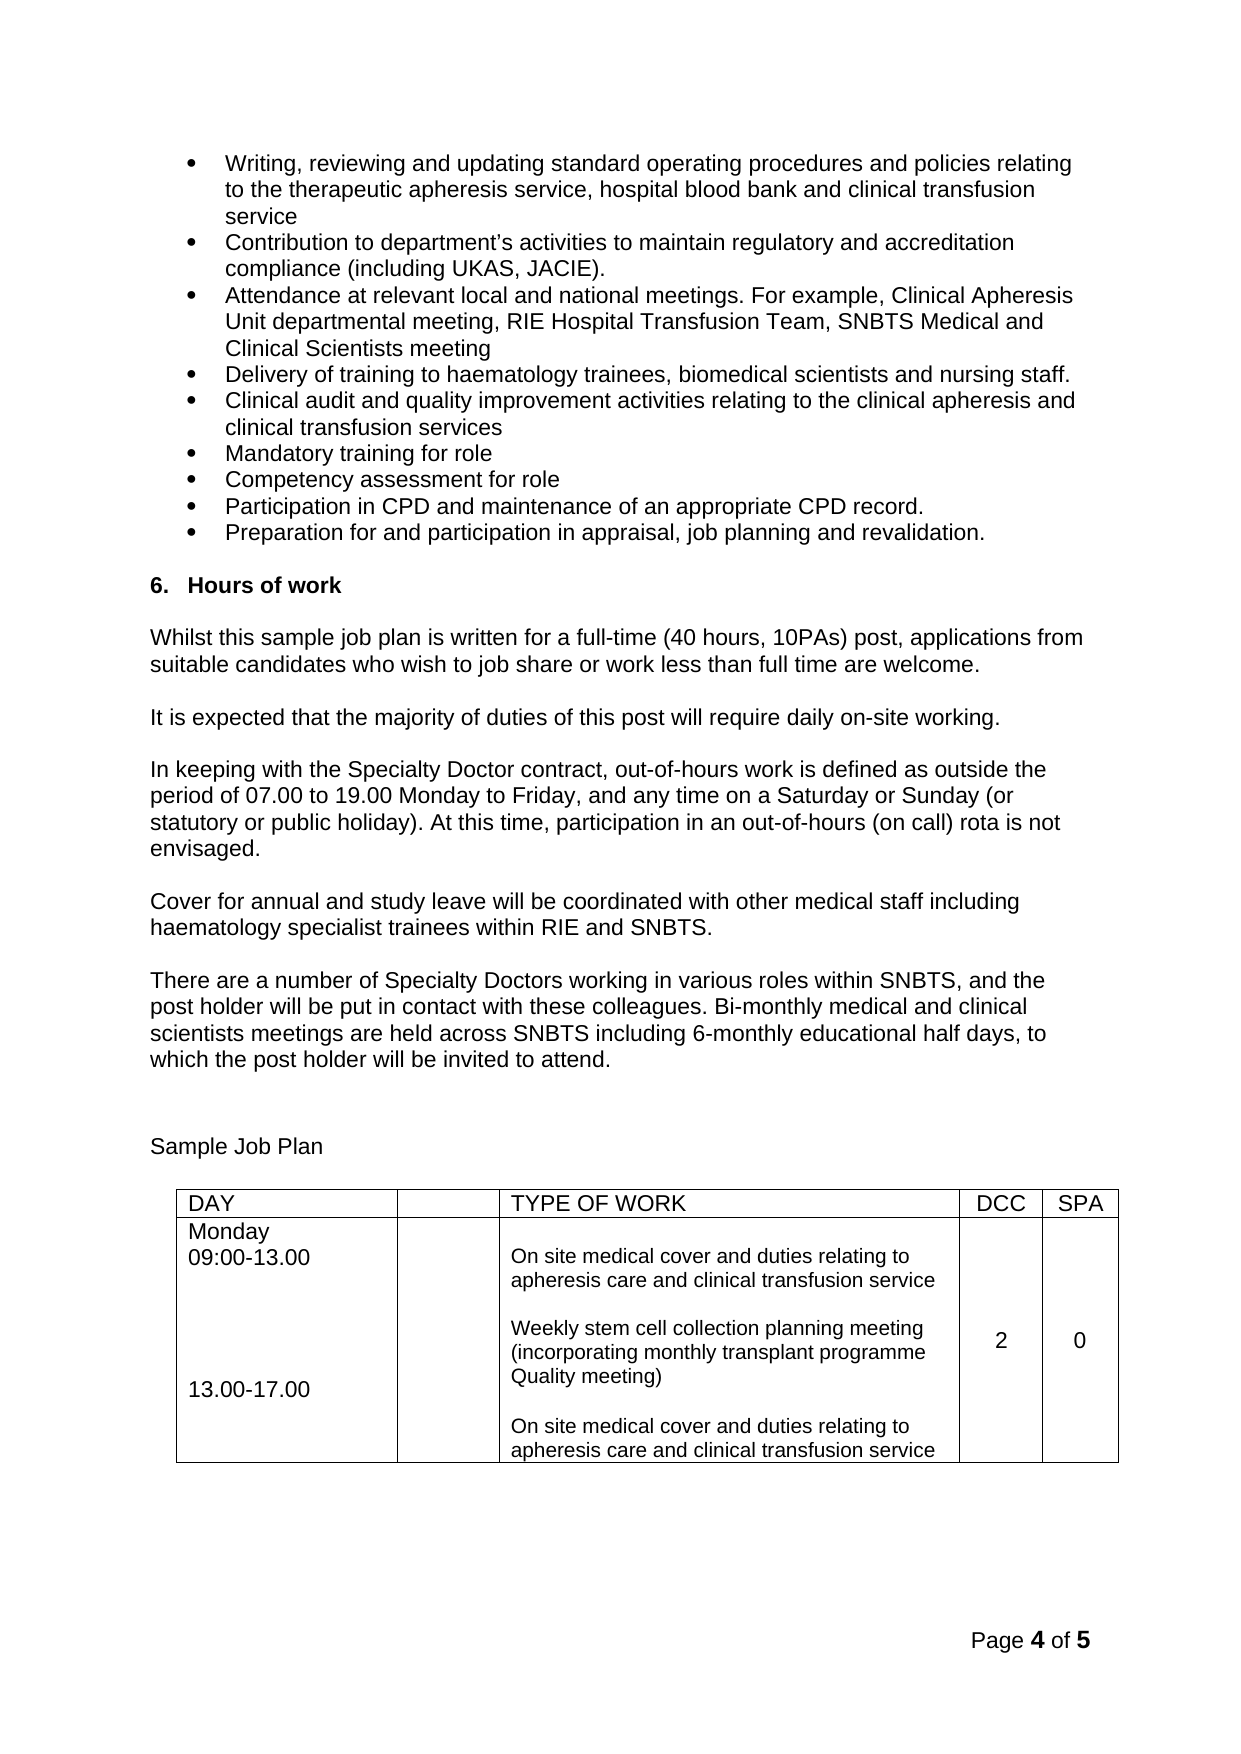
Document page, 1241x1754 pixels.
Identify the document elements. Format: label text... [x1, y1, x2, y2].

list Attendance at relevant local and national meetings. For example, Clinical Apheresis Unit departmental meeting, RIE Hospital Transfusion Team, SNBTS Medical and Clinical Scientists meeting [187, 282, 1090, 361]
text In keeping with the Specialty Doctor contract, out-of-hours work is defined as outside the period of 07.00 to 19.00 Monday to Friday, and any time on a Saturday or Sunday (or statutory or public holiday). At this time, participation in an out-of-hours (on call) rota is not envisaged. [150, 756, 1090, 862]
list Hours of work [150, 572, 1090, 598]
text Sample Job Plan [150, 1133, 1090, 1159]
list Participation in CPD and maintenance of an appropriate CPD record. [187, 493, 1090, 519]
table_cell Monday 09:00-13.00 13.00-17.00 [177, 1218, 397, 1462]
text There are a number of Specialty Doctors working in various roles within SNBTS, and the post holder will be put in contact with these colleagues. Bi-monthly medical and clinical scientists meetings are held across SNBTS including 6-monthly educational half days, to which the post holder will be invited to attend. [150, 967, 1090, 1072]
table_cell 0 [1043, 1218, 1118, 1462]
text Whilst this sample job plan is written for a full-time (40 hours, 10PAs) post, applications from suitable candidates who wish to job share or work less than full time are welcome. [150, 624, 1090, 677]
list Contribution to department’s activities to maintain regulatory and accreditation compliance (including UKAS, JACIE). [187, 229, 1090, 282]
table_header [398, 1190, 499, 1217]
list Clinical audit and quality improvement activities relating to the clinical apheresis and clinical transfusion services [187, 387, 1090, 440]
text Cover for annual and study leave will be coordinated with other medical staff including haematology specialist trainees within RIE and SNBTS. [150, 888, 1090, 941]
table_header SPA [1043, 1190, 1118, 1217]
table_cell On site medical cover and duties relating to apheresis care and clinical transfusion service Weekly stem cell collection planning meeting (incorporating monthly transplant programme Quality meeting) On site medical cover and duties relating to apheresis care and clinical transfusion service [500, 1218, 959, 1462]
list Mandatory training for role [187, 440, 1090, 466]
table_cell [398, 1218, 499, 1462]
list Competency assessment for role [187, 466, 1090, 493]
table_header DCC [960, 1190, 1042, 1217]
list Preparation for and participation in appraisal, job planning and revalidation. [187, 519, 1090, 545]
table_cell 2 [960, 1218, 1042, 1462]
table_header TYPE OF WORK [500, 1190, 959, 1217]
text It is expected that the majority of duties of this post will require daily on-site working. [150, 703, 1090, 730]
list Writing, reviewing and updating standard operating procedures and policies relating to the therapeutic apheresis service, hospital blood bank and clinical transfusion service [187, 150, 1090, 229]
list Delivery of training to haematology trainees, biomedical scientists and nursing staff. [187, 361, 1090, 387]
table_header DAY [177, 1190, 397, 1217]
